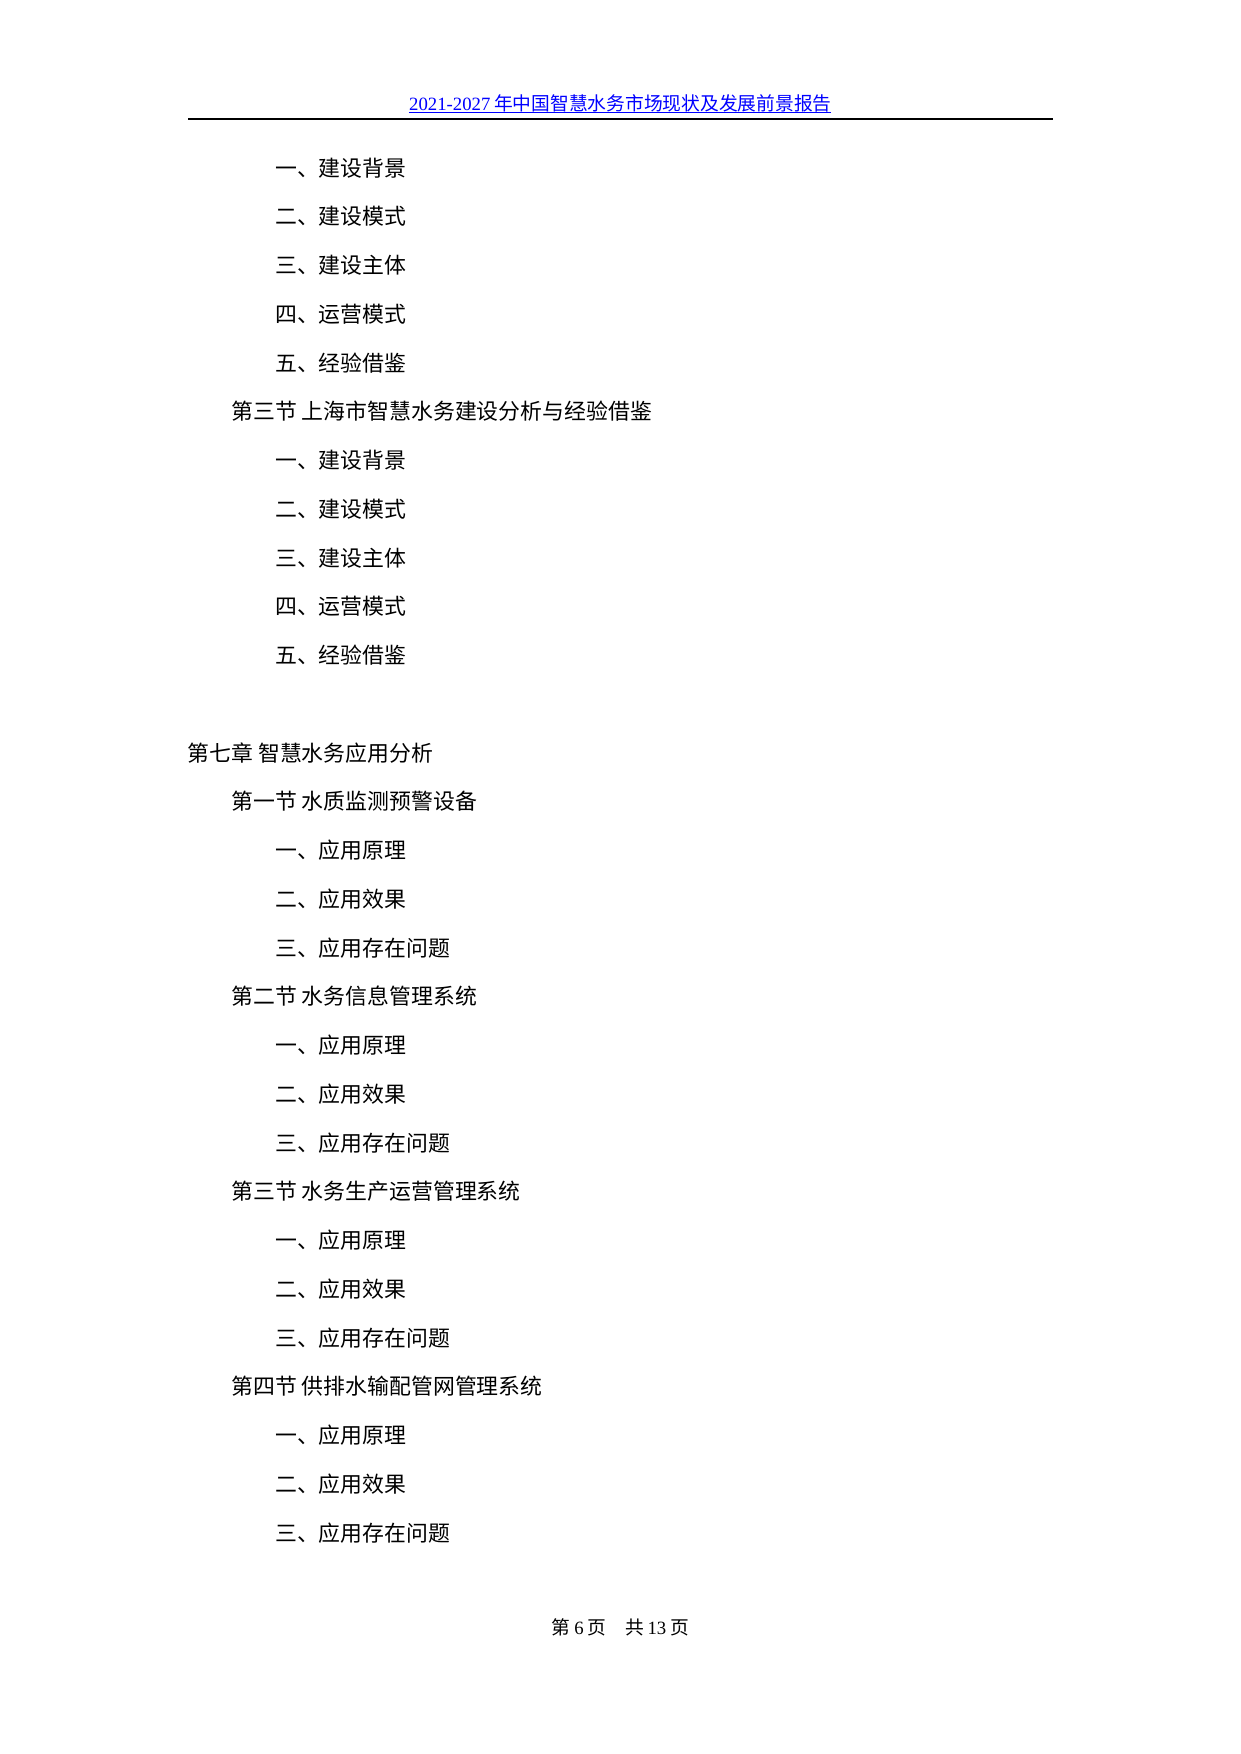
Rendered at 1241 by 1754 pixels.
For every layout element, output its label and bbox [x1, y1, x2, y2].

text [187, 150, 1053, 1548]
